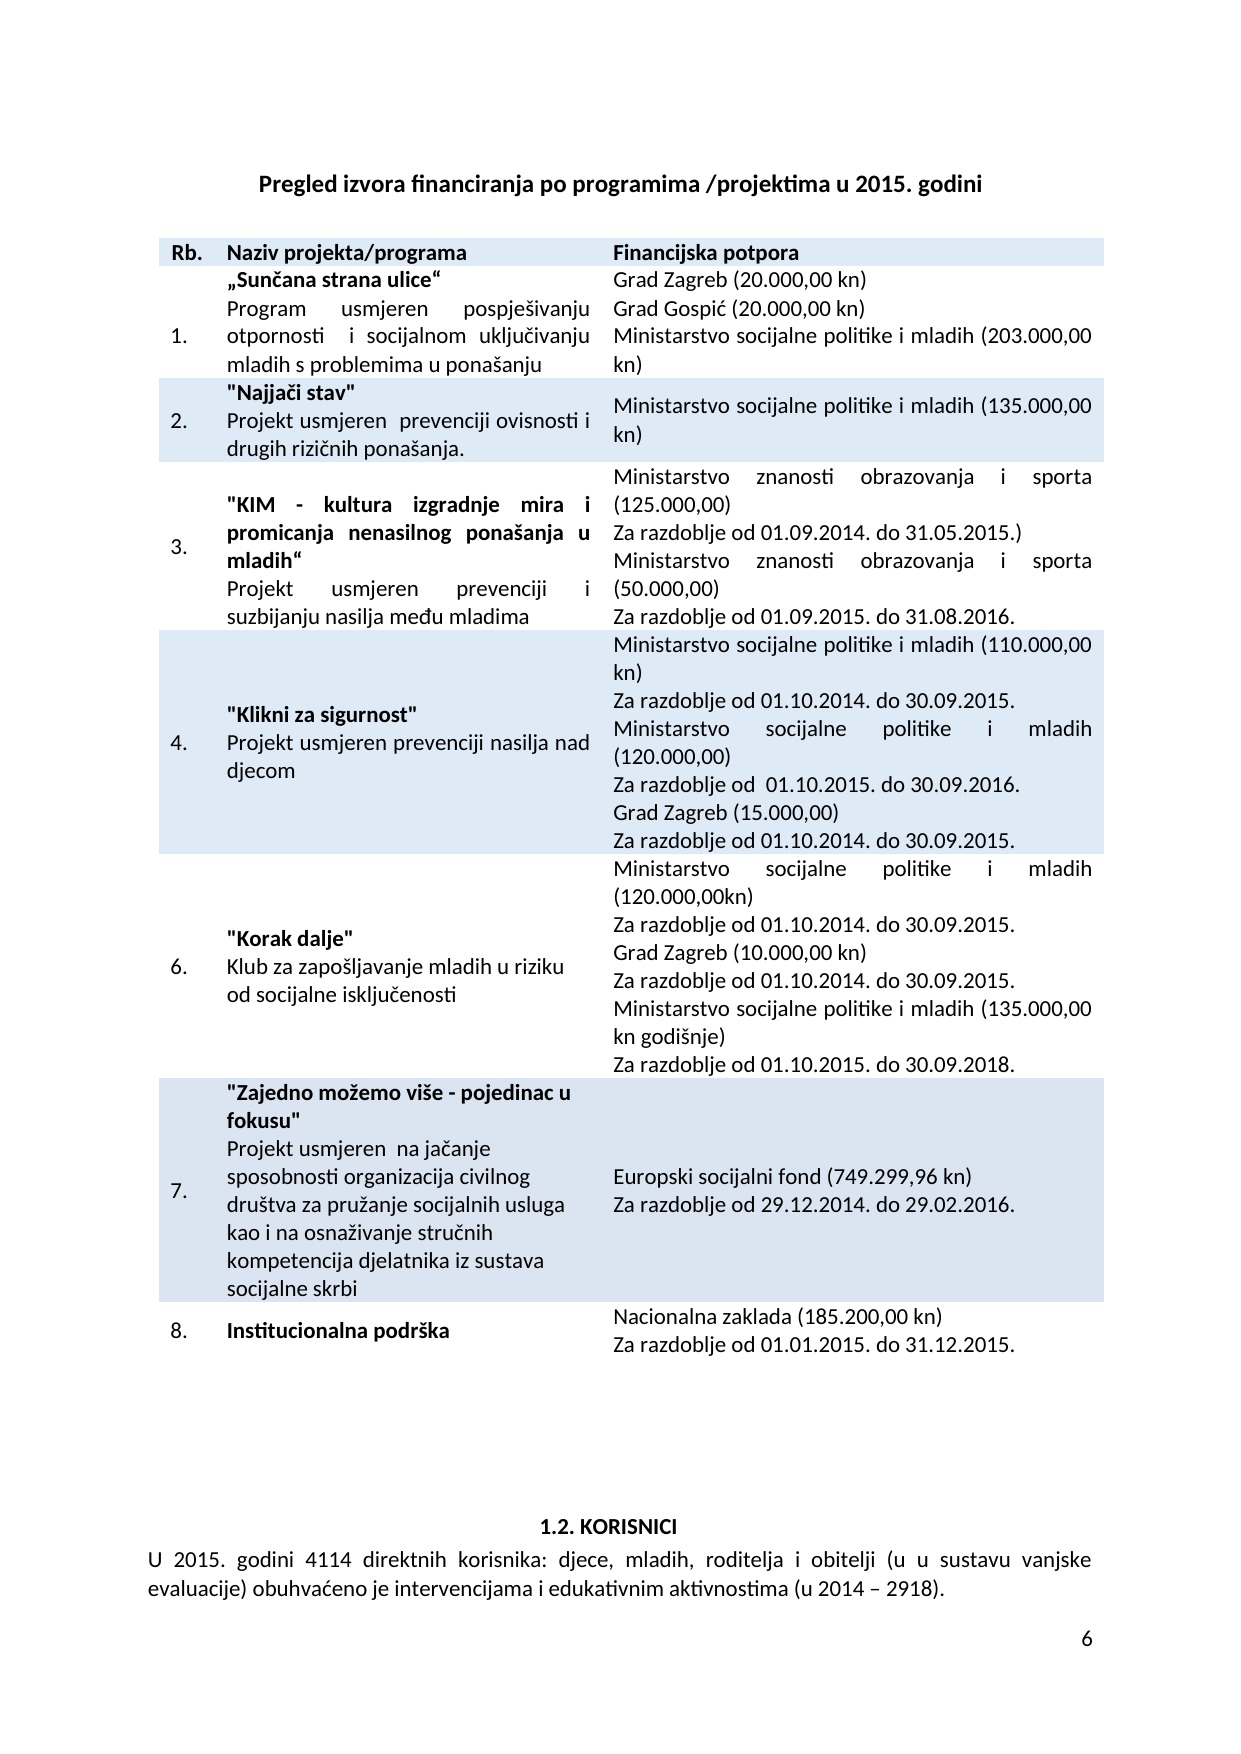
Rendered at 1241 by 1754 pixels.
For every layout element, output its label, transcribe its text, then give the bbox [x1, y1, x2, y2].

table_cell "Najjači stav" Projekt usmjeren prevenciji ovisnosti i drugih rizičnih ponašanja. [215, 378, 602, 462]
table_cell Ministarstvo socijalne politike i mladih (120.000,00kn) Za razdoblje od 01.10.2014. do 30.09.2015. Grad Zagreb (10.000,00 kn) Za razdoblje od 01.10.2014. do 30.09.2015. Ministarstvo socijalne politike i mladih (135.000,00 kn godišnje) Za razdoblje od 01.10.2015. do 30.09.2018. [602, 854, 1104, 1078]
table_cell Grad Zagreb (20.000,00 kn) Grad Gospić (20.000,00 kn) Ministarstvo socijalne politike i mladih (203.000,00 kn) [602, 266, 1104, 378]
table_header Rb. [159, 238, 215, 266]
table_cell 4. [159, 630, 215, 854]
table_header Financijska potpora [602, 238, 1104, 266]
table_cell "Korak dalje" Klub za zapošljavanje mladih u riziku od socijalne isključenosti [215, 854, 602, 1078]
table_cell Institucionalna podrška [215, 1303, 602, 1358]
table_cell "Zajedno možemo više - pojedinac u fokusu" Projekt usmjeren na jačanje sposobnosti organizacija civilnog društva za pružanje socijalnih usluga kao i na osnaživanje stručnih kompetencija djelatnika iz sustava socijalne skrbi [215, 1078, 602, 1302]
table_cell „Sunčana strana ulice“ Program usmjeren pospješivanju otpornosti i socijalnom uključivanju mladih s problemima u ponašanju [215, 266, 602, 378]
table_cell 2. [159, 378, 215, 462]
table_header Naziv projekta/programa [215, 238, 602, 266]
table_cell "Klikni za sigurnost" Projekt usmjeren prevenciji nasilja nad djecom [215, 630, 602, 854]
table_cell Ministarstvo socijalne politike i mladih (135.000,00 kn) [602, 378, 1104, 462]
text U 2015. godini 4114 direktnih korisnika: djece, mladih, roditelja i obitelji (u u sustavu vanjske evaluacije) obuhvaćeno je intervencijama i edukativnim aktivnostima (u 2014 – 2918). [148, 1545, 1093, 1602]
table_cell 6. [159, 854, 215, 1078]
table_cell Europski socijalni fond (749.299,96 kn) Za razdoblje od 29.12.2014. do 29.02.2016. [602, 1078, 1104, 1302]
table_cell Ministarstvo socijalne politike i mladih (110.000,00 kn) Za razdoblje od 01.10.2014. do 30.09.2015. Ministarstvo socijalne politike i mladih (120.000,00) Za razdoblje od 01.10.2015. do 30.09.2016. Grad Zagreb (15.000,00) Za razdoblje od 01.10.2014. do 30.09.2015. [602, 630, 1104, 854]
text Pregled izvora financiranja po programima /projektima u 2015. godini [148, 168, 1094, 199]
table_cell Ministarstvo znanosti obrazovanja i sporta (125.000,00) Za razdoblje od 01.09.2014. do 31.05.2015.) Ministarstvo znanosti obrazovanja i sporta (50.000,00) Za razdoblje od 01.09.2015. do 31.08.2016. [602, 462, 1104, 630]
text 1.2. KORISNICI [148, 1512, 1069, 1540]
table_cell 3. [159, 462, 215, 630]
table_cell Nacionalna zaklada (185.200,00 kn) Za razdoblje od 01.01.2015. do 31.12.2015. [602, 1303, 1104, 1358]
table_cell 8. [159, 1303, 215, 1358]
table_cell 7. [159, 1078, 215, 1302]
table_cell "KIM - kultura izgradnje mira i promicanja nenasilnog ponašanja u mladih“ Projekt usmjeren prevenciji i suzbijanju nasilja među mladima [215, 462, 602, 630]
table_cell 1. [159, 266, 215, 378]
